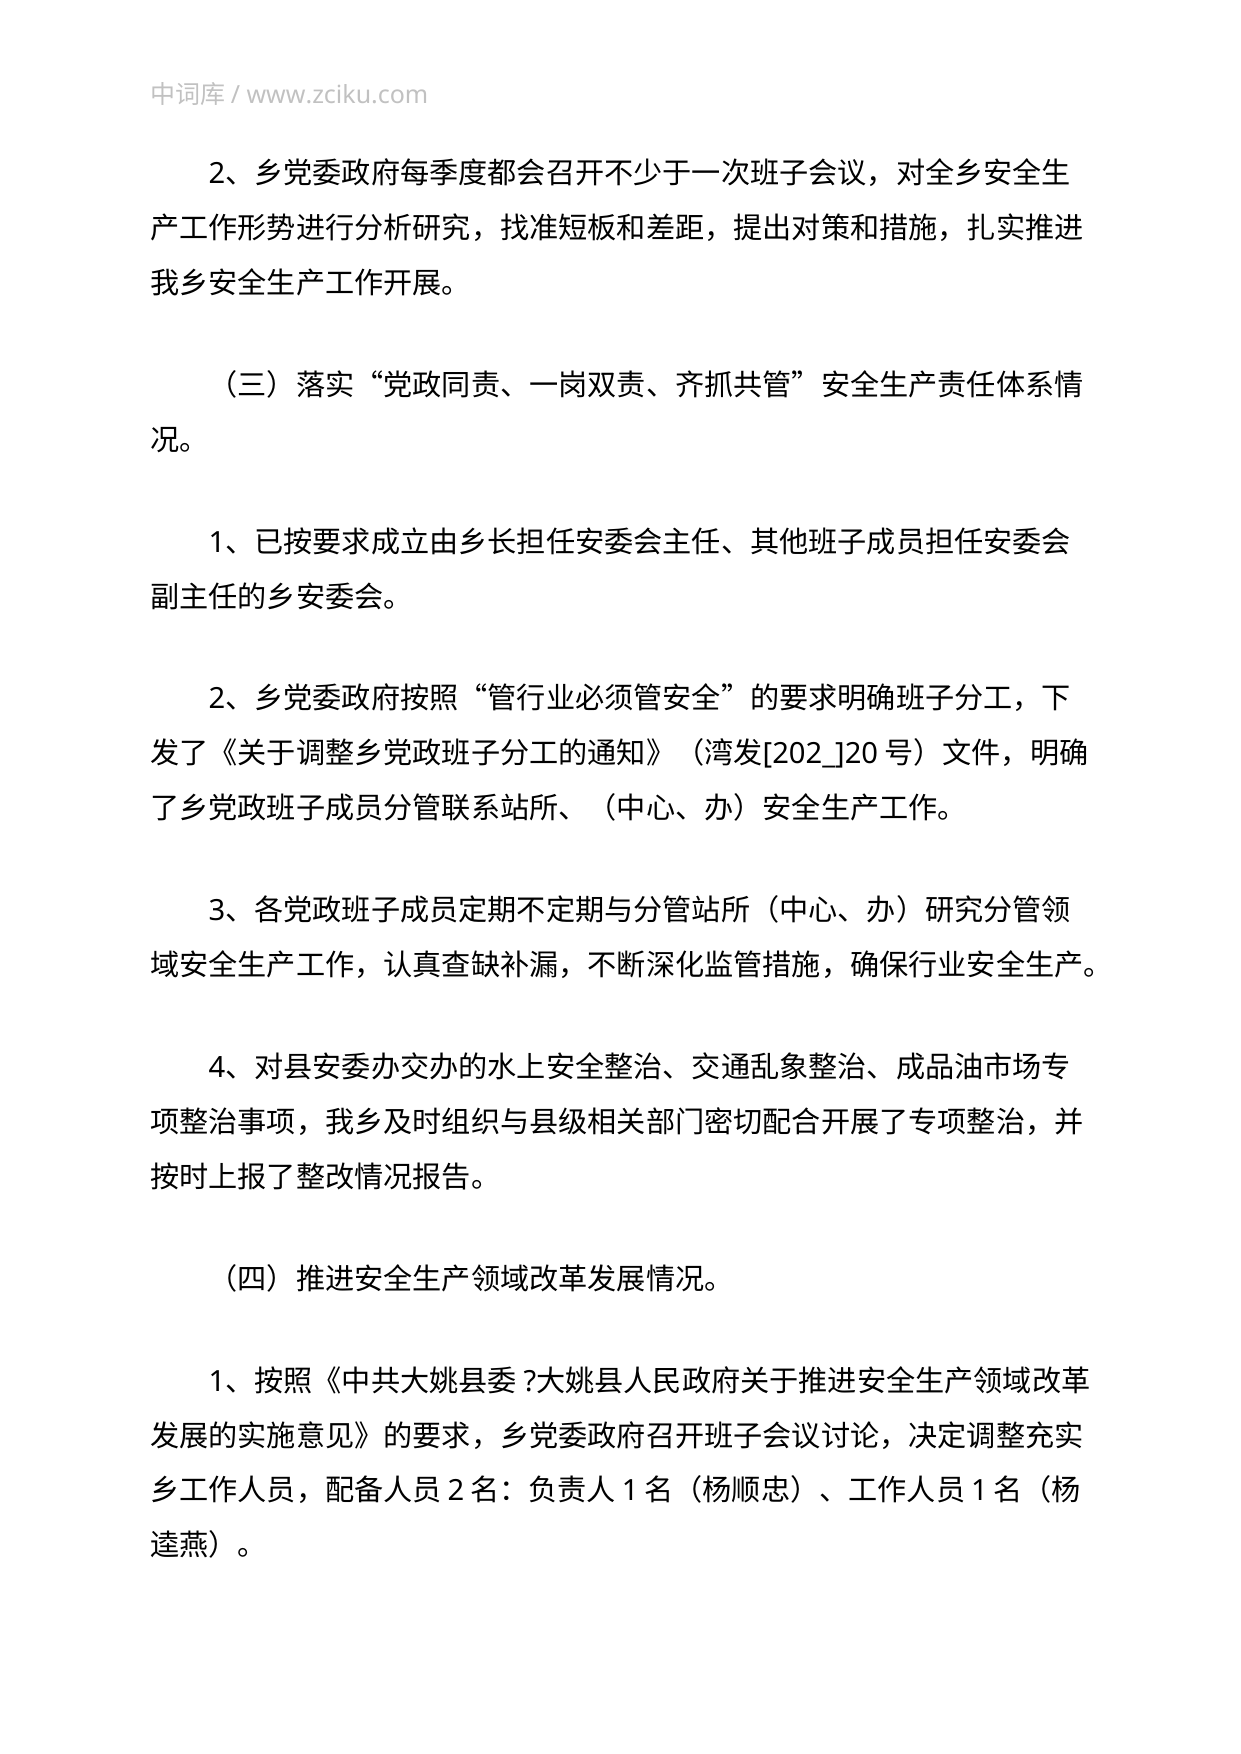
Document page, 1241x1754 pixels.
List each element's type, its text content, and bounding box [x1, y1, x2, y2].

text （三）落实“党政同责、一岗双责、齐抓共管”安全生产责任体系情况。 [150, 362, 1090, 459]
text 4、对县安委办交办的水上安全整治、交通乱象整治、成品油市场专项整治事项，我乡及时组织与县级相关部门密切配合开展了专项整治，并按时上报了整改情况报告。 [150, 1044, 1090, 1196]
text （四）推进安全生产领域改革发展情况。 [150, 1255, 1090, 1298]
text 2、乡党委政府每季度都会召开不少于一次班子会议，对全乡安全生产工作形势进行分析研究，找准短板和差距，提出对策和措施，扎实推进我乡安全生产工作开展。 [150, 150, 1090, 302]
text 1、按照《中共大姚县委 ?大姚县人民政府关于推进安全生产领域改革发展的实施意见》的要求，乡党委政府召开班子会议讨论，决定调整充实乡工作人员，配备人员2名：负责人1名（杨顺忠）、工作人员1名（杨逵燕）。 [150, 1357, 1090, 1564]
text 1、已按要求成立由乡长担任安委会主任、其他班子成员担任安委会副主任的乡安委会。 [150, 518, 1090, 616]
text 3、各党政班子成员定期不定期与分管站所（中心、办）研究分管领域安全生产工作，认真查缺补漏，不断深化监管措施，确保行业安全生产。 [150, 887, 1090, 984]
text 2、乡党委政府按照“管行业必须管安全”的要求明确班子分工，下发了《关于调整乡党政班子分工的通知》（湾发[202_]20号）文件，明确了乡党政班子成员分管联系站所、（中心、办）安全生产工作。 [150, 675, 1090, 827]
